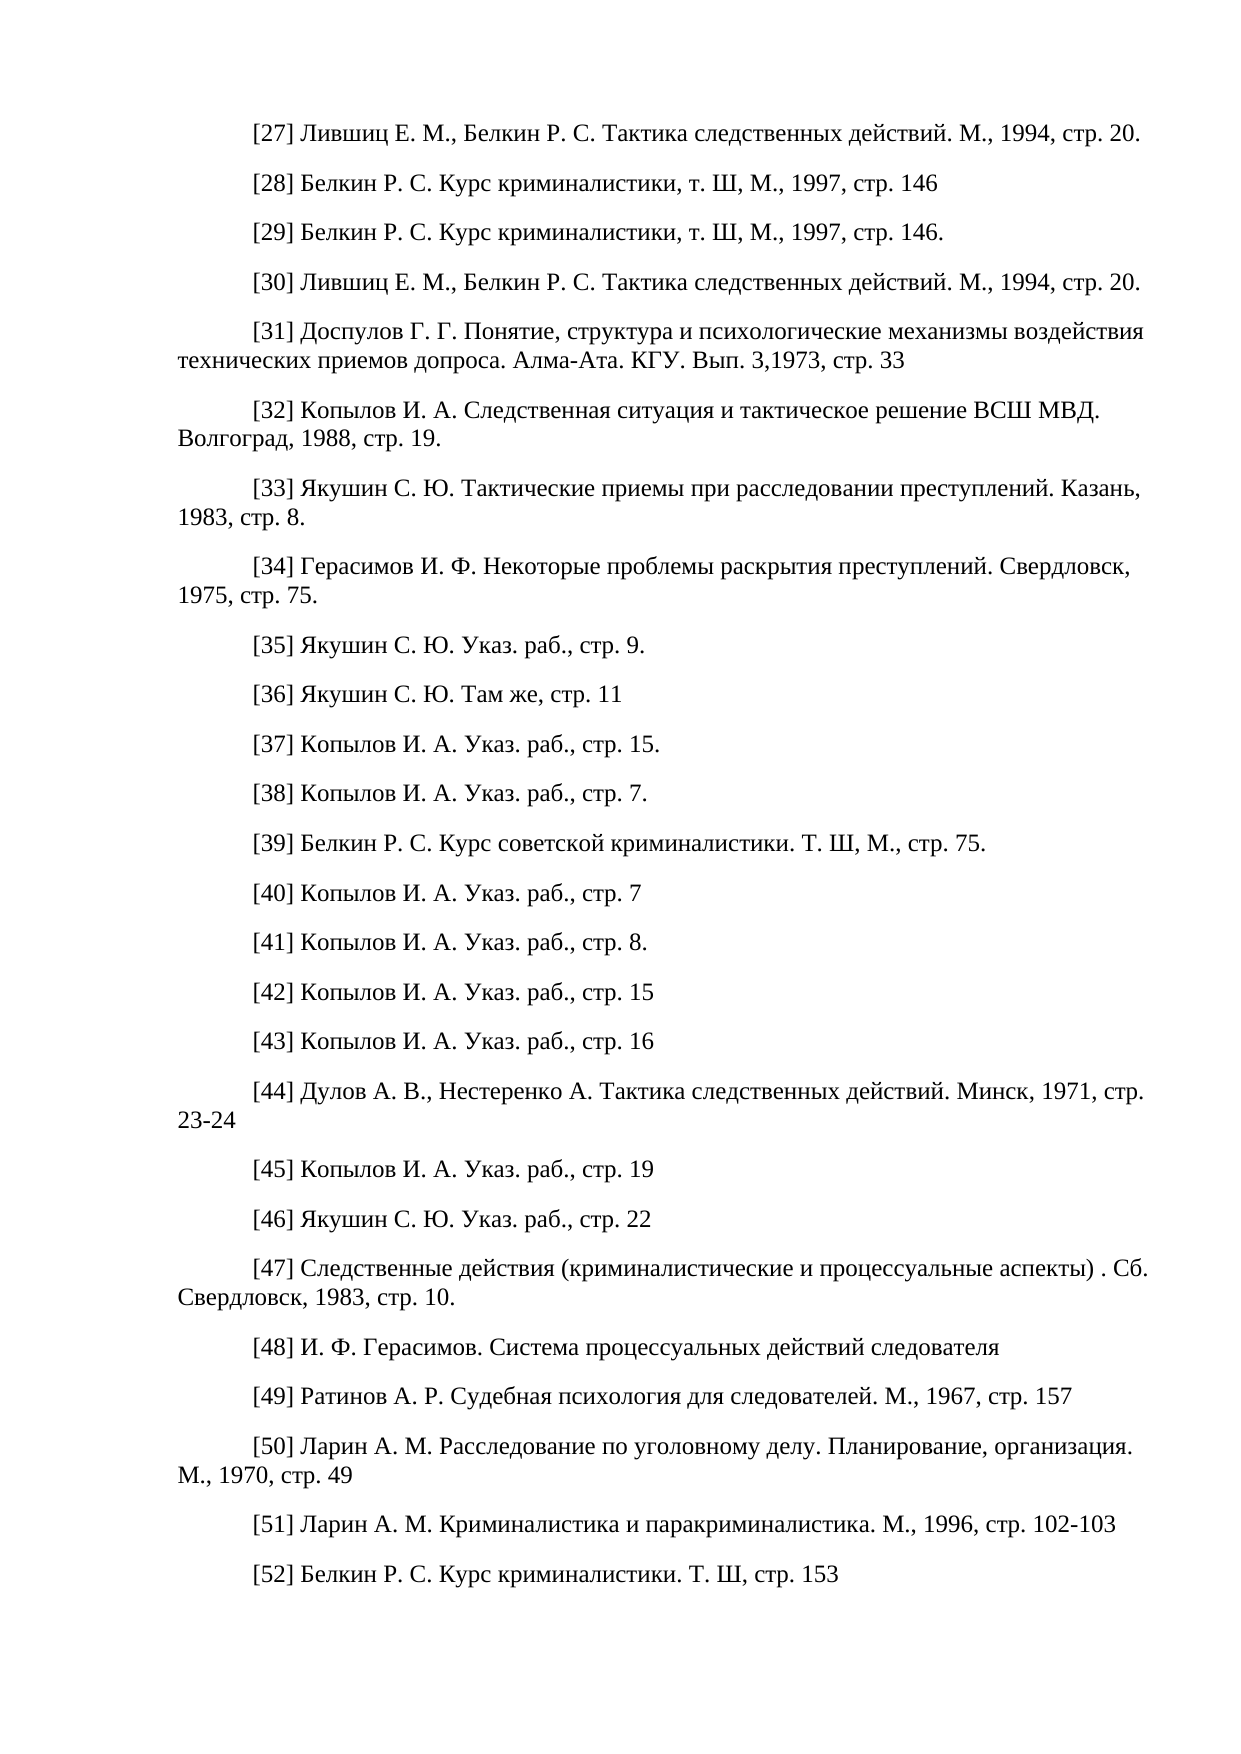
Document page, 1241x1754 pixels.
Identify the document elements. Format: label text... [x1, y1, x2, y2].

text [28] Белкин Р. С. Курс криминалистики, т. Ш, М., 1997, стр. 146 [177, 168, 1152, 196]
text [29] Белкин Р. С. Курс криминалистики, т. Ш, М., 1997, стр. 146. [177, 217, 1152, 246]
text [45] Копылов И. А. Указ. раб., стр. 19 [177, 1154, 1152, 1183]
text [33] Якушин С. Ю. Тактические приемы при расследовании преступлений. Казань, 1983, стр. 8. [177, 473, 1152, 531]
text [44] Дулов А. В., Нестеренко А. Тактика следственных действий. Минск, 1971, стр. 23-24 [177, 1076, 1152, 1133]
text [42] Копылов И. А. Указ. раб., стр. 15 [177, 977, 1152, 1006]
text [49] Ратинов А. Р. Судебная психология для следователей. М., 1967, стр. 157 [177, 1381, 1152, 1410]
text [38] Копылов И. А. Указ. раб., стр. 7. [177, 778, 1152, 807]
text [27] Лившиц Е. М., Белкин Р. С. Тактика следственных действий. М., 1994, стр. 20. [177, 118, 1152, 147]
text [52] Белкин Р. С. Курс криминалистики. Т. Ш, стр. 153 [177, 1559, 1152, 1588]
text [43] Копылов И. А. Указ. раб., стр. 16 [177, 1026, 1152, 1055]
text [40] Копылов И. А. Указ. раб., стр. 7 [177, 878, 1152, 906]
text [39] Белкин Р. С. Курс советской криминалистики. Т. Ш, М., стр. 75. [177, 828, 1152, 857]
text [31] Доспулов Г. Г. Понятие, структура и психологические механизмы воздействия технических приемов допроса. Алма-Ата. КГУ. Вып. 3,1973, стр. 33 [177, 316, 1152, 374]
text [32] Копылов И. А. Следственная ситуация и тактическое решение ВСШ МВД. Волгоград, 1988, стр. 19. [177, 395, 1152, 452]
text [34] Герасимов И. Ф. Некоторые проблемы раскрытия преступлений. Свердловск, 1975, стр. 75. [177, 551, 1152, 609]
text [51] Ларин А. М. Криминалистика и паракриминалистика. М., 1996, стр. 102-103 [177, 1509, 1152, 1538]
text [37] Копылов И. А. Указ. раб., стр. 15. [177, 729, 1152, 758]
text [48] И. Ф. Герасимов. Система процессуальных действий следователя [177, 1332, 1152, 1361]
text [50] Ларин А. М. Расследование по уголовному делу. Планирование, организация. М., 1970, стр. 49 [177, 1431, 1152, 1488]
text [47] Следственные действия (криминалистические и процессуальные аспекты) . Сб. Свердловск, 1983, стр. 10. [177, 1253, 1152, 1311]
text [30] Лившиц Е. М., Белкин Р. С. Тактика следственных действий. М., 1994, стр. 20. [177, 267, 1152, 296]
text [36] Якушин С. Ю. Там же, стр. 11 [177, 679, 1152, 708]
text [35] Якушин С. Ю. Указ. раб., стр. 9. [177, 630, 1152, 658]
text [41] Копылов И. А. Указ. раб., стр. 8. [177, 927, 1152, 956]
text [46] Якушин С. Ю. Указ. раб., стр. 22 [177, 1204, 1152, 1233]
